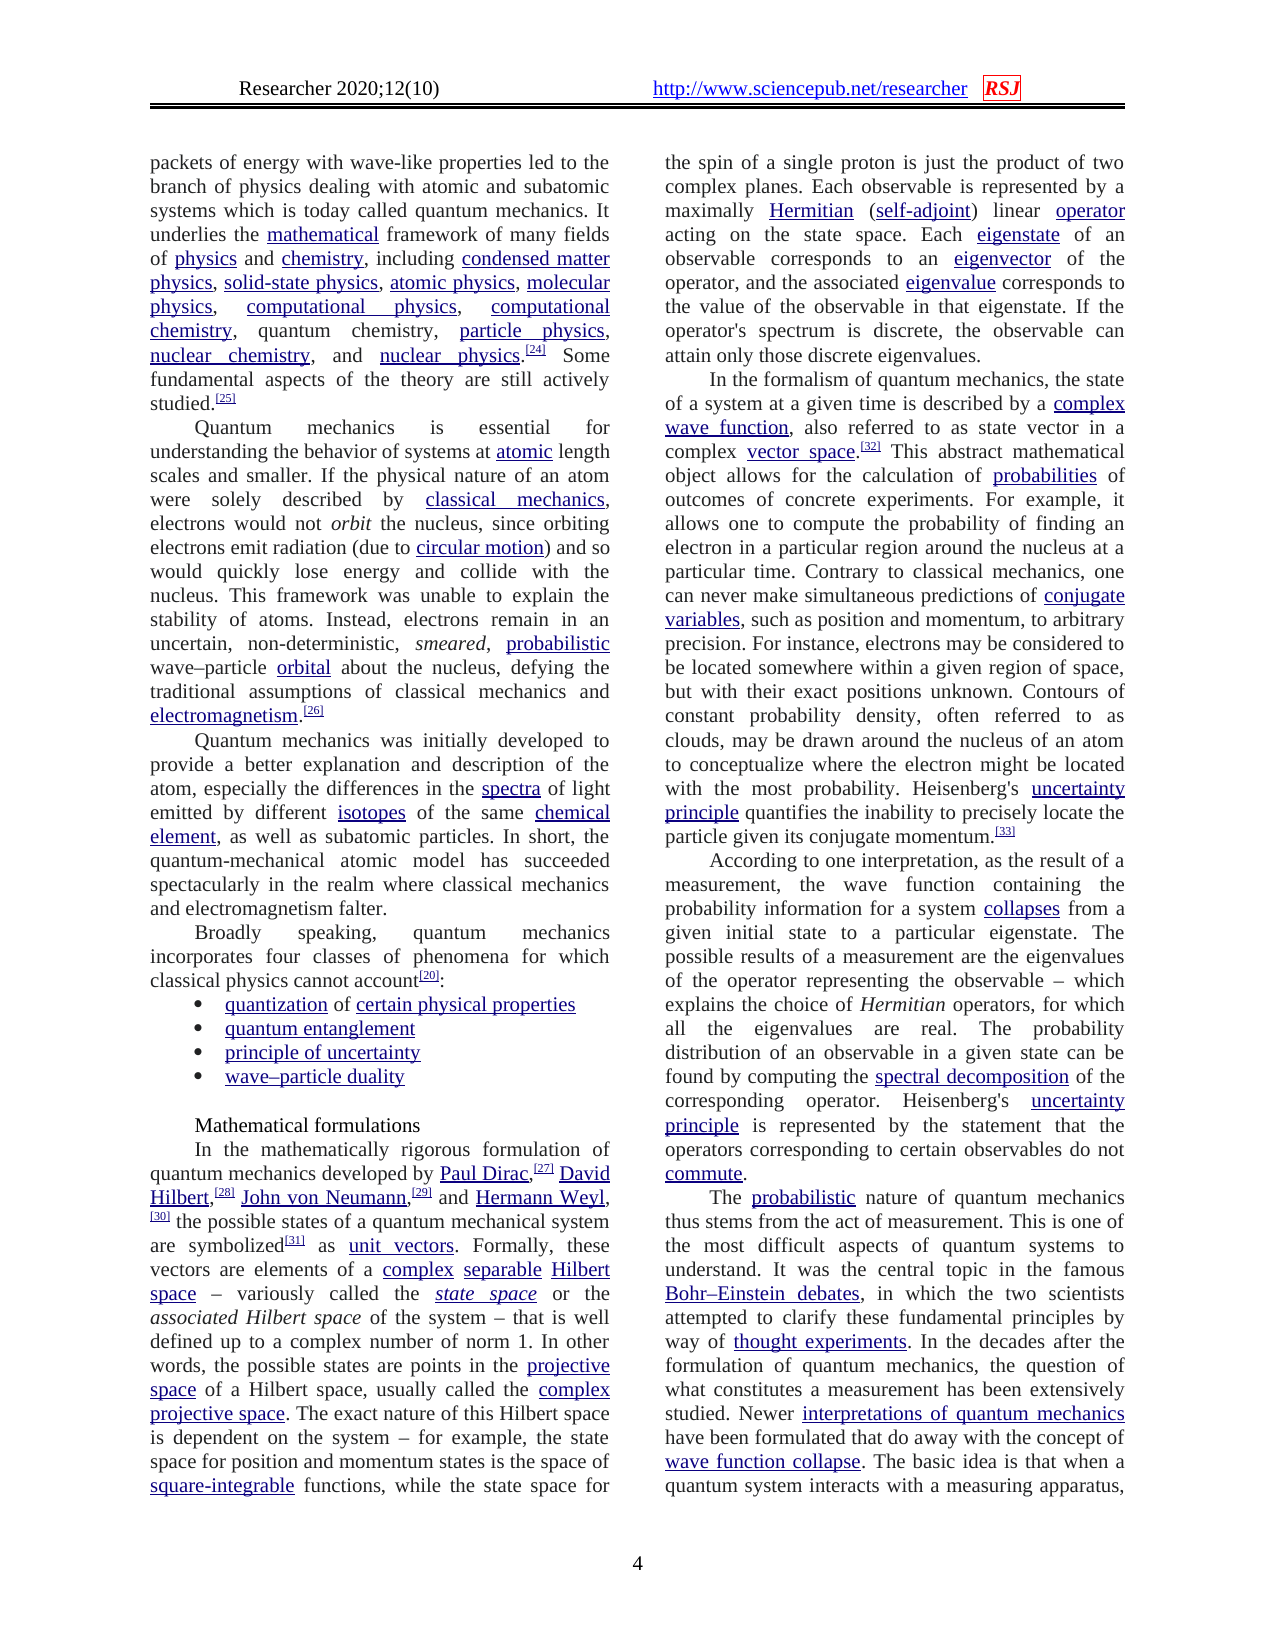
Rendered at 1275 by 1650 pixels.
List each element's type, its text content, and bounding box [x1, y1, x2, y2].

text Broadly speaking, quantum mechanics incorporates four classes of phenomena for which classical physics cannot account[20]: [150, 920, 610, 992]
list quantum entanglement [150, 1016, 610, 1040]
text Quantum mechanics is essential for understanding the behavior of systems at atomic length scales and smaller. If the physical nature of an atom were solely described by classical mechanics, electrons would not orbit the nucleus, since orbiting electrons emit radiation (due to circular motion) and so would quickly lose energy and collide with the nucleus. This framework was unable to explain the stability of atoms. Instead, electrons remain in an uncertain, non-deterministic, smeared, probabilistic wave–particle orbital about the nucleus, defying the traditional assumptions of classical mechanics and electromagnetism.[26] [150, 415, 610, 727]
text In the formalism of quantum mechanics, the state of a system at a given time is described by a complex wave function, also referred to as state vector in a complex vector space.[32] This abstract mathematical object allows for the calculation of probabilities of outcomes of concrete experiments. For example, it allows one to compute the probability of finding an electron in a particular region around the nucleus at a particular time. Contrary to classical mechanics, one can never make simultaneous predictions of conjugate variables, such as position and momentum, to arbitrary precision. For instance, electrons may be considered to be located somewhere within a given region of space, but with their exact positions unknown. Contours of constant probability density, often referred to as clouds, may be drawn around the nucleus of an atom to conceptualize where the electron might be located with the most probability. Heisenberg's uncertainty principle quantifies the inability to precisely locate the particle given its conjugate momentum.[33] [665, 367, 1125, 848]
text Quantum mechanics was initially developed to provide a better explanation and description of the atom, especially the differences in the spectra of light emitted by different isotopes of the same chemical element, as well as subatomic particles. In short, the quantum-mechanical atomic model has succeeded spectacularly in the realm where classical mechanics and electromagnetism falter. [150, 727, 610, 920]
list principle of uncertainty [150, 1040, 610, 1064]
list wave–particle duality [150, 1064, 610, 1088]
text According to one interpretation, as the result of a measurement, the wave function containing the probability information for a system collapses from a given initial state to a particular eigenstate. The possible results of a measurement are the eigenvalues of the operator representing the observable – which explains the choice of Hermitian operators, for which all the eigenvalues are real. The probability distribution of an observable in a given state can be found by computing the spectral decomposition of the corresponding operator. Heisenberg's uncertainty principle is represented by the statement that the operators corresponding to certain observables do not commute. [665, 848, 1125, 1185]
list quantization of certain physical properties [150, 992, 610, 1016]
subtitle Mathematical formulations [150, 1112, 610, 1137]
text In the mathematically rigorous formulation of quantum mechanics developed by Paul Dirac,[27] David Hilbert,[28] John von Neumann,[29] and Hermann Weyl,[30] the possible states of a quantum mechanical system are symbolized[31] as unit vectors. Formally, these vectors are elements of a complex separable Hilbert space – variously called the state space or the associated Hilbert space of the system – that is well defined up to a complex number of norm 1. In other words, the possible states are points in the projective space of a Hilbert space, usually called the complex projective space. The exact nature of this Hilbert space is dependent on the system – for example, the state space for position and momentum states is the space of square-integrable functions, while the state space for the spin of a single proton is just the product of two complex planes. Each observable is represented by a maximally Hermitian (self-adjoint) linear operator acting on the state space. Each eigenstate of an observable corresponds to an eigenvector of the operator, and the associated eigenvalue corresponds to the value of the observable in that eigenstate. If the operator's spectrum is discrete, the observable can attain only those discrete eigenvalues. [665, 150, 1125, 367]
text In the mathematically rigorous formulation of quantum mechanics developed by Paul Dirac,[27] David Hilbert,[28] John von Neumann,[29] and Hermann Weyl,[30] the possible states of a quantum mechanical system are symbolized[31] as unit vectors. Formally, these vectors are elements of a complex separable Hilbert space – variously called the state space or the associated Hilbert space of the system – that is well defined up to a complex number of norm 1. In other words, the possible states are points in the projective space of a Hilbert space, usually called the complex projective space. The exact nature of this Hilbert space is dependent on the system – for example, the state space for position and momentum states is the space of square-integrable functions, while the state space for the spin of a single proton is just the product of two complex planes. Each observable is represented by a maximally Hermitian (self-adjoint) linear operator acting on the state space. Each eigenstate of an observable corresponds to an eigenvector of the operator, and the associated eigenvalue corresponds to the value of the observable in that eigenstate. If the operator's spectrum is discrete, the observable can attain only those discrete eigenvalues. [150, 1137, 610, 1497]
